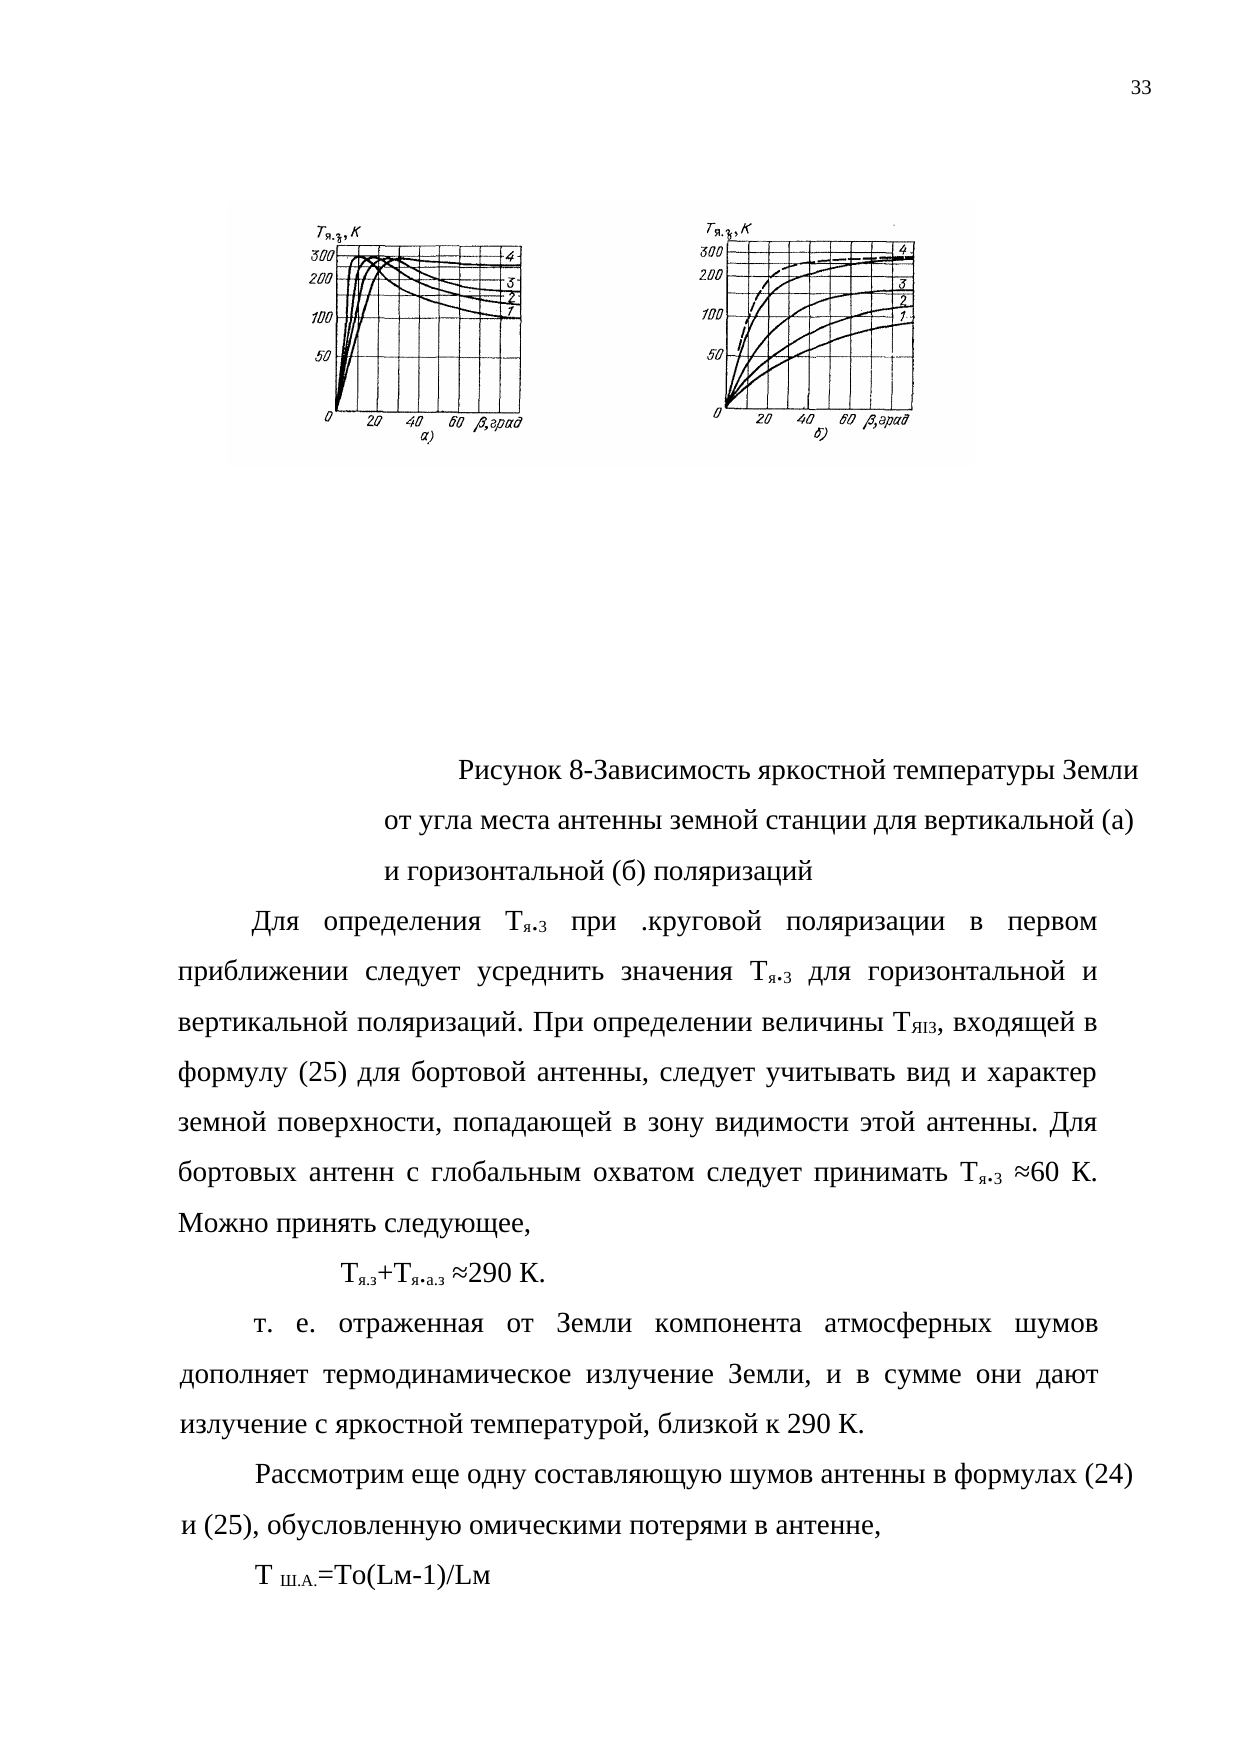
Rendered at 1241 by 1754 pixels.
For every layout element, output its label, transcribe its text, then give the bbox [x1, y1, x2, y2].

text Т Ш.А.=То(Lм-1)/Lм [181, 1557, 1152, 1591]
text Для определения Тя.3 при .круговой поляризации в первом приближении следует усреднить значения Тя.3 для горизонтальной и вертикальной поляризаций. При определении величины ТЯІЗ, входящей в формулу (25) для бортовой антенны, следует учитывать вид и характер земной поверхности, попадающей в зону видимости этой антенны. Для бортовых антенн с глобальным охватом следует принимать Тя.3 ≈60 К. Можно принять следующее, [178, 903, 1098, 1238]
text Рассмотрим еще одну составляющую шумов антенны в формулах (24) и (25), обусловленную омическими потерями в антенне, [181, 1456, 1152, 1540]
text Рисунок 8-Зависимость яркостной температуры Земли от угла места антенны земной станции для вертикальной (а) и горизонтальной (б) поляризаций [384, 752, 1152, 886]
text т. е. отраженная от Земли компонента атмосферных шумов дополняет термодинамическое излучение Земли, и в сумме они дают излучение с яркостной температурой, близкой к 290 К. [179, 1306, 1099, 1440]
picture [227, 201, 975, 467]
text Тя.з+Тя.а.з ≈290 К. [266, 1255, 1152, 1289]
